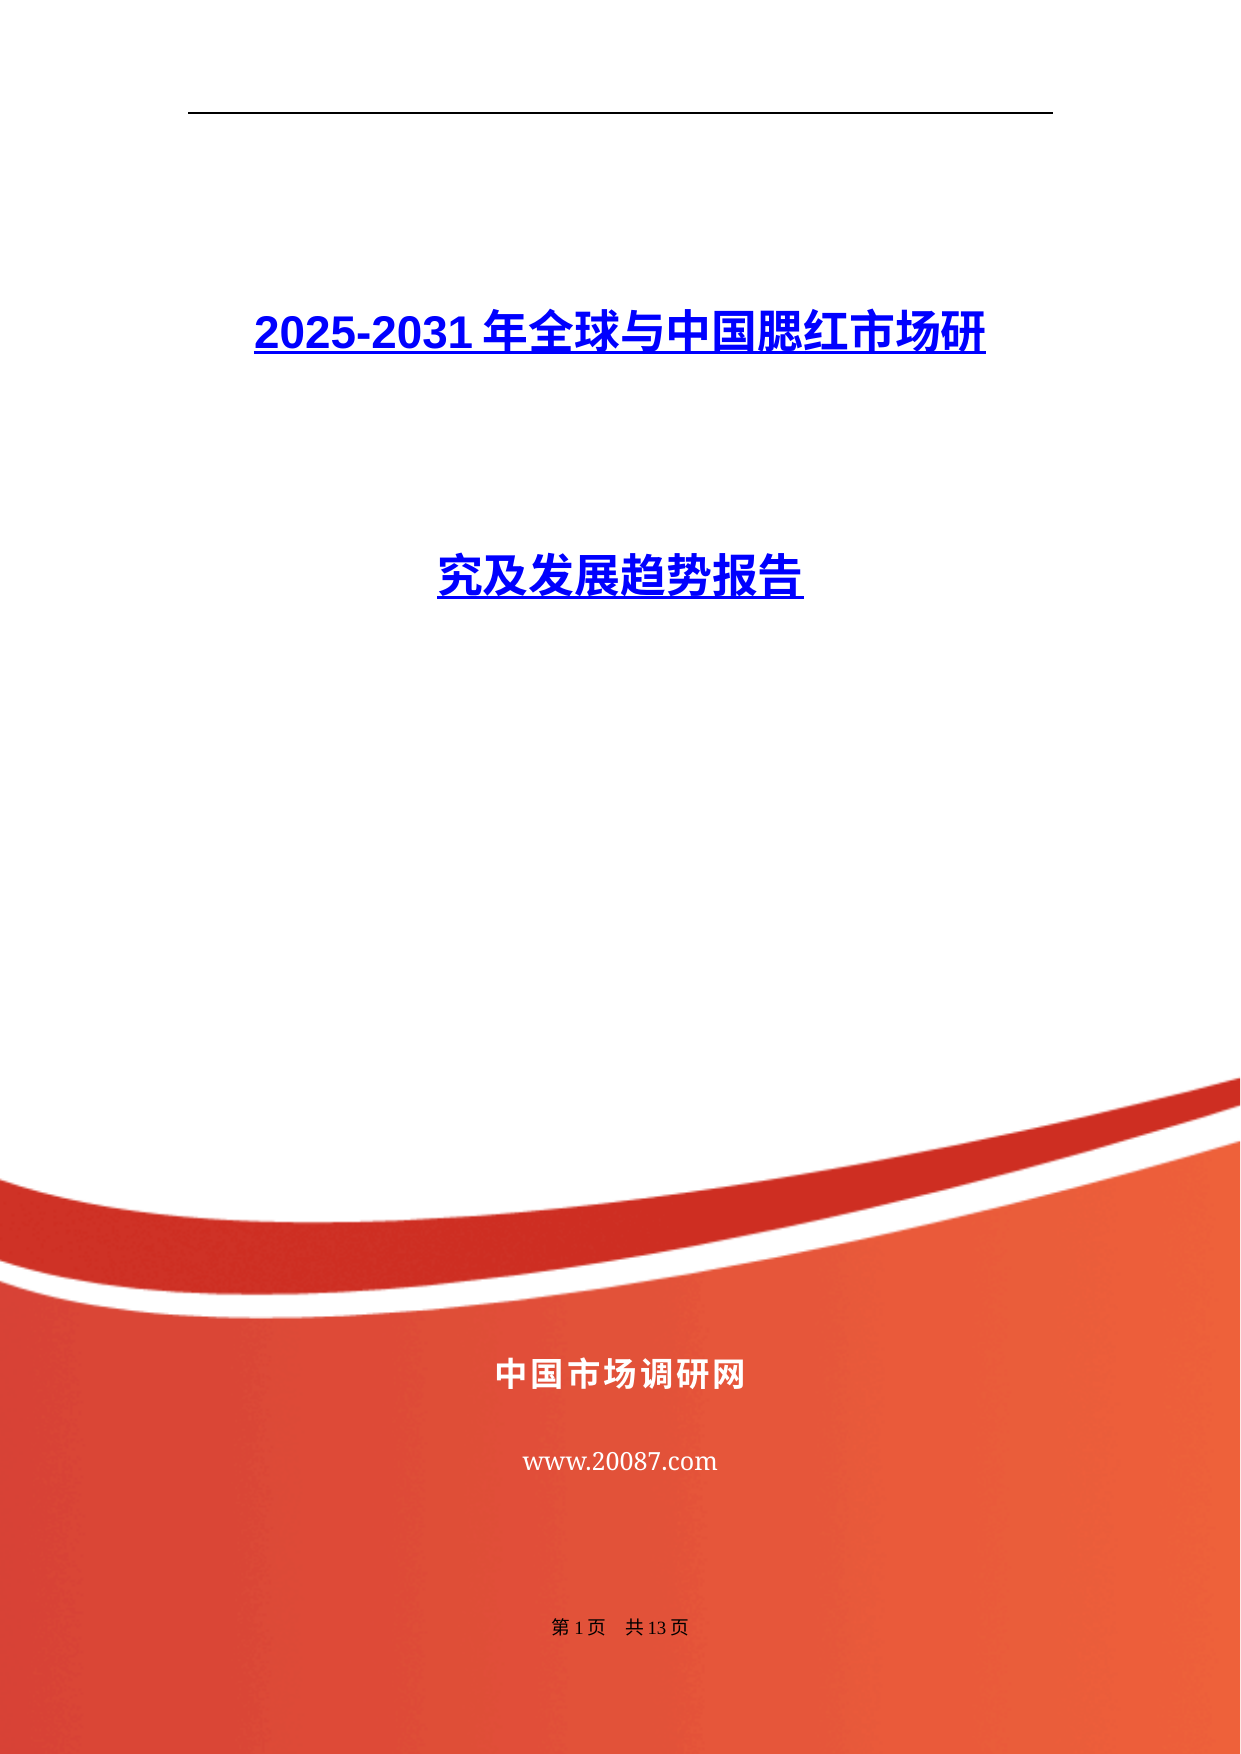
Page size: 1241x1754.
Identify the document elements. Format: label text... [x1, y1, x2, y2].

table_header 2025-2031年全球与中国腮红市场研究及发展趋势报告 [188, 207, 1053, 773]
picture [0, 1006, 1241, 1754]
text www.20087.com [187, 1428, 1053, 1493]
subtitle 中国市场调研网 [187, 1339, 1053, 1404]
